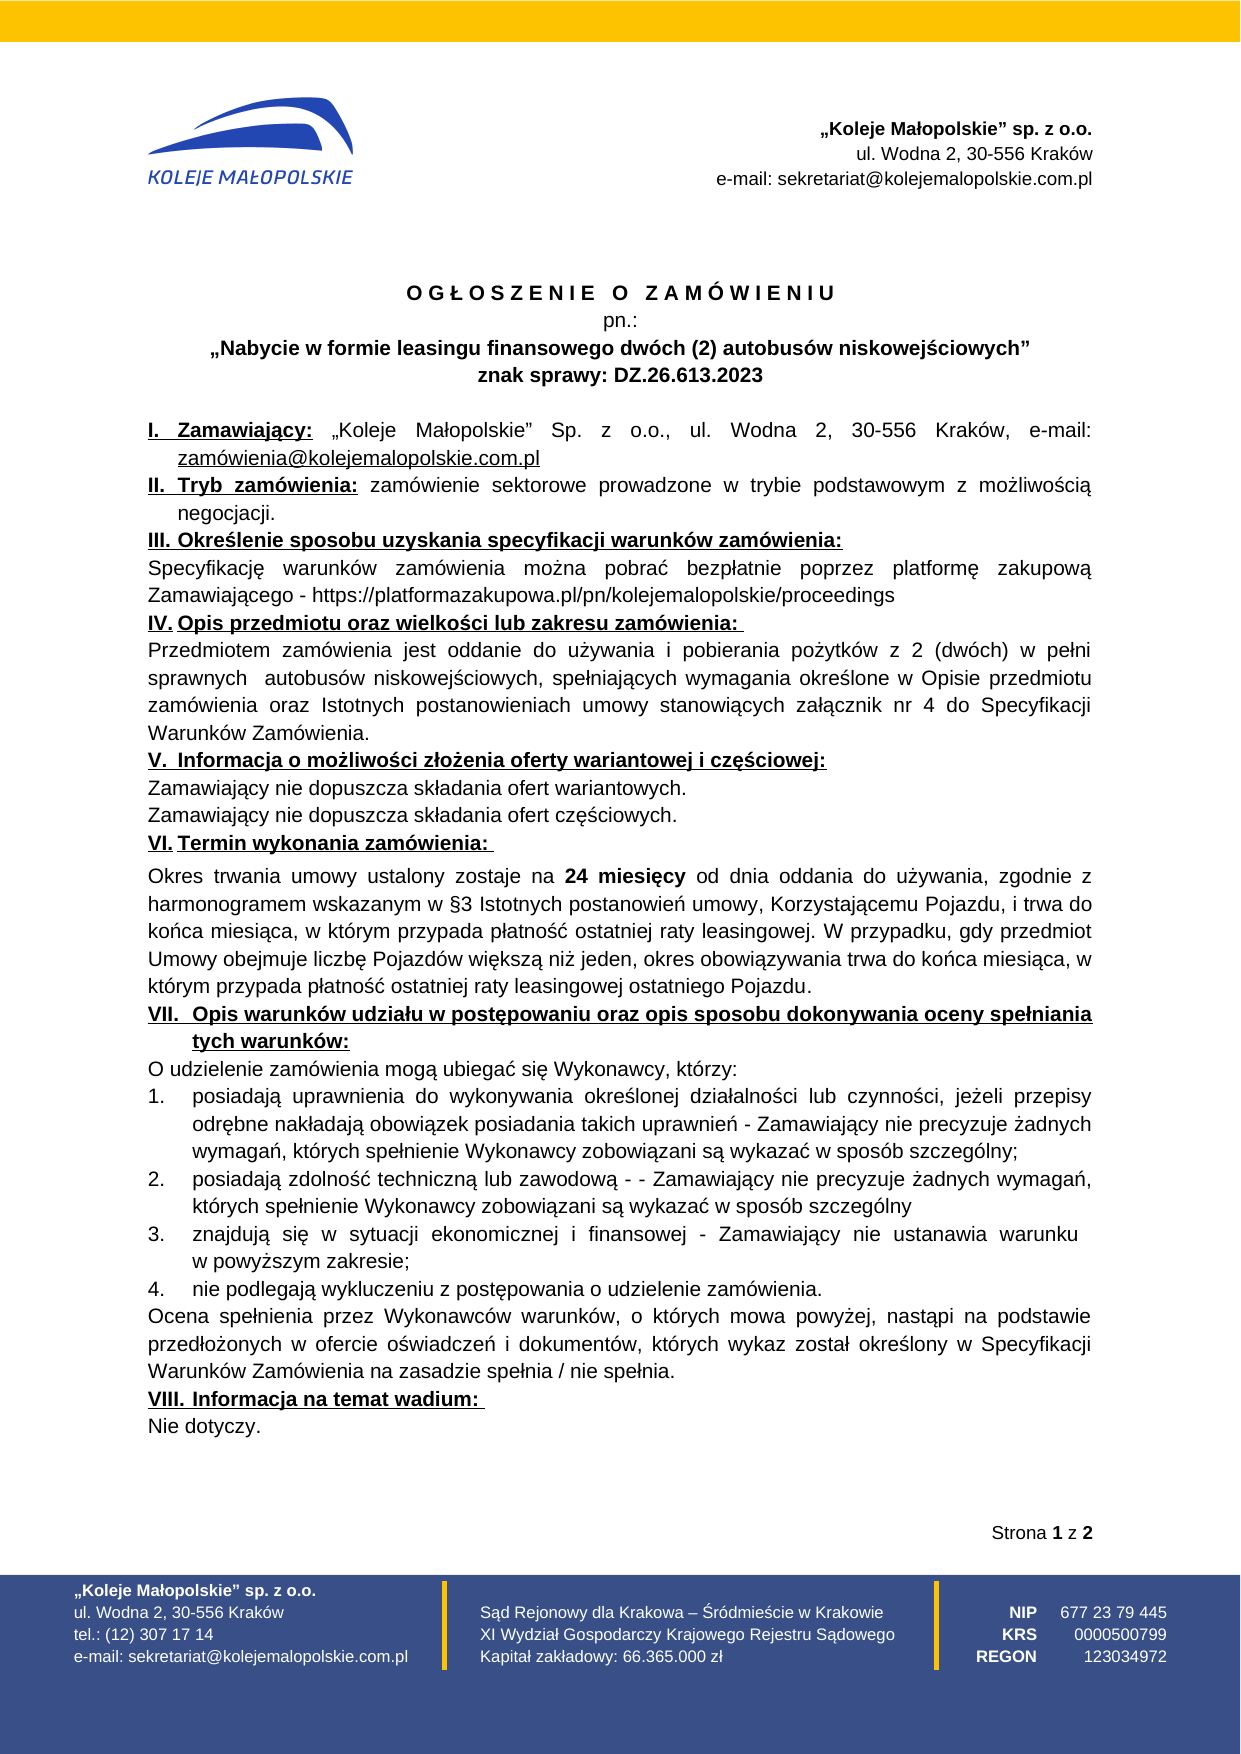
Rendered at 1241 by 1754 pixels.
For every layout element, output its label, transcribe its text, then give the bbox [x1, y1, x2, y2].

text 4. nie podlegają wykluczeniu z postępowania o udzielenie zamówienia. [148, 1277, 1092, 1301]
text Ocena spełnienia przez Wykonawców warunków, o których mowa powyżej, nastąpi na podstawie przedłożonych w ofercie oświadczeń i dokumentów, których wykaz został określony w Specyfikacji Warunków Zamówienia na zasadzie spełnia / nie spełnia. [148, 1304, 1092, 1383]
list Termin wykonania zamówienia: [148, 830, 1092, 854]
text Nie dotyczy. [148, 1414, 1092, 1438]
text Okres trwania umowy ustalony zostaje na 24 miesięcy od dnia oddania do używania, zgodnie z harmonogramem wskazanym w §3 Istotnych postanowień umowy, Korzystającemu Pojazdu, i trwa do końca miesiąca, w którym przypada płatność ostatniej raty leasingowej. W przypadku, gdy przedmiot Umowy obejmuje liczbę Pojazdów większą niż jeden, okres obowiązywania trwa do końca miesiąca, w którym przypada płatność ostatniej raty leasingowej ostatniego Pojazdu. [148, 864, 1092, 998]
text 1. posiadają uprawnienia do wykonywania określonej działalności lub czynności, jeżeli przepisy odrębne nakładają obowiązek posiadania takich uprawnień - Zamawiający nie precyzuje żadnych wymagań, których spełnienie Wykonawcy zobowiązani są wykazać w sposób szczególny; [148, 1084, 1092, 1163]
list Określenie sposobu uzyskania specyfikacji warunków zamówienia: [148, 528, 1092, 552]
text znak sprawy: DZ.26.613.2023 [148, 363, 1092, 387]
text O udzielenie zamówienia mogą ubiegać się Wykonawcy, którzy: [148, 1057, 1092, 1081]
list Opis warunków udziału w postępowaniu oraz opis sposobu dokonywania oceny spełniania tych warunków: [148, 1024, 1092, 1053]
list Informacja na temat wadium: [148, 1387, 1092, 1411]
text Przedmiotem zamówienia jest oddanie do używania i pobierania pożytków z 2 (dwóch) w pełni sprawnych autobusów niskowejściowych, spełniających wymagania określone w Opisie przedmiotu zamówienia oraz Istotnych postanowieniach umowy stanowiących załącznik nr 4 do Specyfikacji Warunków Zamówienia. [148, 638, 1092, 744]
picture [148, 97, 353, 186]
text 3. znajdują się w sytuacji ekonomicznej i finansowej - Zamawiający nie ustanawia warunku w powyższym zakresie; [148, 1222, 1092, 1273]
text pn.: [148, 308, 1092, 332]
text Zamawiający nie dopuszcza składania ofert częściowych. [148, 803, 1092, 827]
text Specyfikację warunków zamówienia można pobrać bezpłatnie poprzez platformę zakupową Zamawiającego - https://platformazakupowa.pl/pn/kolejemalopolskie/proceedings [148, 555, 1092, 607]
list Informacja o możliwości złożenia oferty wariantowej i częściowej: [148, 748, 1092, 772]
list Opis warunków udziału w postępowaniu oraz opis sposobu dokonywania oceny spełniania tych warunków: [148, 1002, 1092, 1023]
text Zamawiający nie dopuszcza składania ofert wariantowych. [148, 775, 1092, 799]
text „Nabycie w formie leasingu finansowego dwóch (2) autobusów niskowejściowych” [148, 335, 1092, 359]
text O G Ł O S Z E N I E O Z A M Ó W I E N I U [148, 280, 1092, 304]
list Opis przedmiotu oraz wielkości lub zakresu zamówienia: [148, 610, 1092, 634]
list Tryb zamówienia: zamówienie sektorowe prowadzone w trybie podstawowym z możliwością negocjacji. [148, 473, 1092, 524]
text 2. posiadają zdolność techniczną lub zawodową - - Zamawiający nie precyzuje żadnych wymagań, których spełnienie Wykonawcy zobowiązani są wykazać w sposób szczególny [148, 1167, 1092, 1218]
list Zamawiający: „Koleje Małopolskie” Sp. z o.o., ul. Wodna 2, 30-556 Kraków, e-mail: zamówienia@kolejemalopolskie.com.pl [148, 418, 1092, 469]
